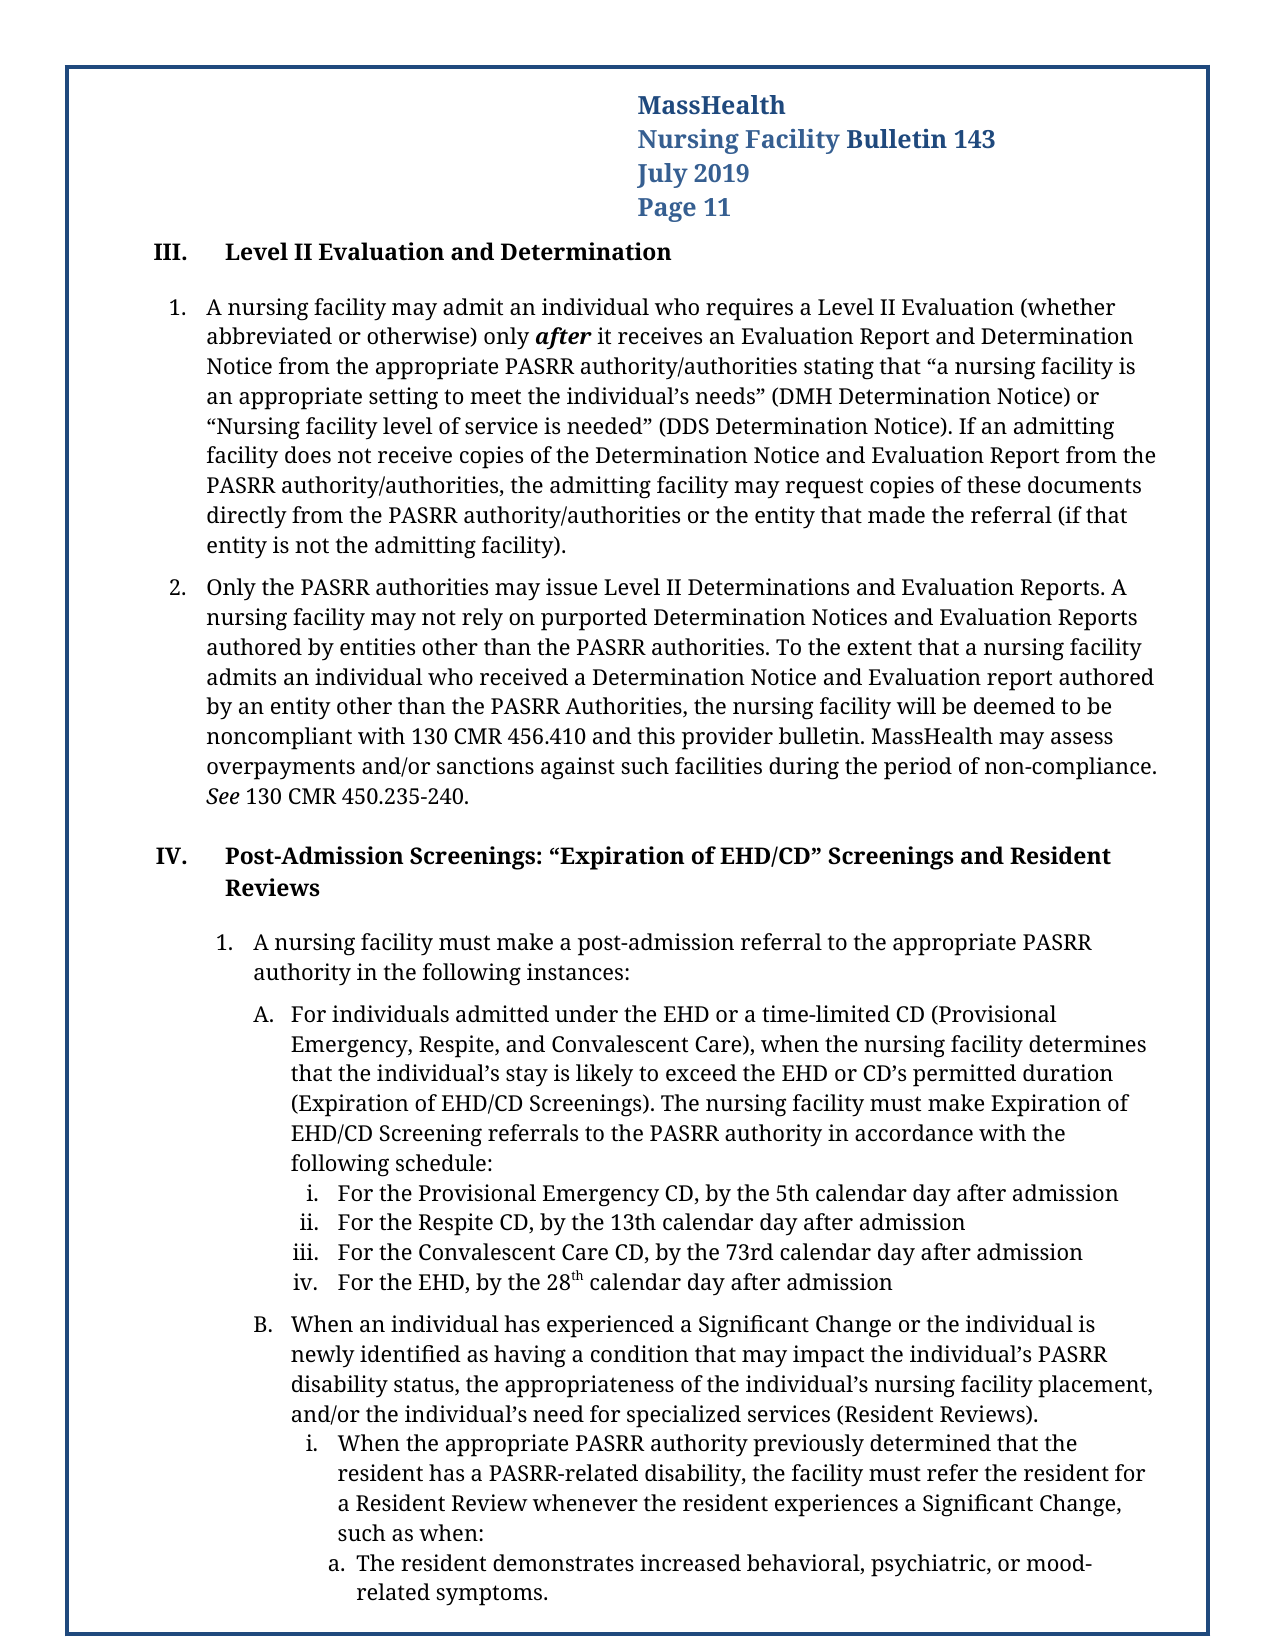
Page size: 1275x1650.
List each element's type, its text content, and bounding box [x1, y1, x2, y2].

list For the Provisional Emergency CD, by the 5th calendar day after admission [319, 1177, 1162, 1207]
subtitle Level II Evaluation and Determination [187, 236, 1162, 267]
list When an individual has experienced a Significant Change or the individual is newly identified as having a condition that may impact the individual’s PASRR disability status, the appropriateness of the individual’s nursing facility placement, and/or the individual’s need for specialized services (Resident Reviews). [253, 1309, 1162, 1428]
list For the EHD, by the 28th calendar day after admission [318, 1267, 1162, 1297]
list Only the PASRR authorities may issue Level II Determinations and Evaluation Reports. A nursing facility may not rely on purported Determination Notices and Evaluation Reports authored by entities other than the PASRR authorities. To the extent that a nursing facility admits an individual who received a Determination Notice and Evaluation report authored by an entity other than the PASRR Authorities, the nursing facility will be deemed to be noncompliant with 130 CMR 456.410 and this provider bulletin. MassHealth may assess overpayments and/or sanctions against such facilities during the period of non-compliance. See 130 CMR 450.235-240. [169, 572, 1162, 810]
list A nursing facility may admit an individual who requires a Level II Evaluation (whether abbreviated or otherwise) only after it receives an Evaluation Report and Determination Notice from the appropriate PASRR authority/authorities stating that “a nursing facility is an appropriate setting to meet the individual’s needs” (DMH Determination Notice) or “Nursing facility level of service is needed” (DDS Determination Notice). If an admitting facility does not receive copies of the Determination Notice and Evaluation Report from the PASRR authority/authorities, the admitting facility may request copies of these documents directly from the PASRR authority/authorities or the entity that made the referral (if that entity is not the admitting facility). [169, 291, 1162, 559]
list A nursing facility must make a post-admission referral to the appropriate PASRR authority in the following instances: [216, 927, 1162, 986]
list For individuals admitted under the EHD or a time-limited CD (Provisional Emergency, Respite, and Convalescent Care), when the nursing facility determines that the individual’s stay is likely to exceed the EHD or CD’s permitted duration (Expiration of EHD/CD Screenings). The nursing facility must make Expiration of EHD/CD Screening referrals to the PASRR authority in accordance with the following schedule: [253, 999, 1162, 1177]
list For the Respite CD, by the 13th calendar day after admission [319, 1207, 1162, 1237]
subtitle Post-Admission Screenings: “Expiration of EHD/CD” Screenings and Resident Reviews [187, 840, 1162, 903]
list For the Convalescent Care CD, by the 73rd calendar day after admission [319, 1237, 1162, 1267]
list The resident demonstrates increased behavioral, psychiatric, or mood-related symptoms. [328, 1547, 1162, 1607]
list When the appropriate PASRR authority previously determined that the resident has a PASRR-related disability, the facility must refer the resident for a Resident Review whenever the resident experiences a Significant Change, such as when: [318, 1428, 1162, 1547]
